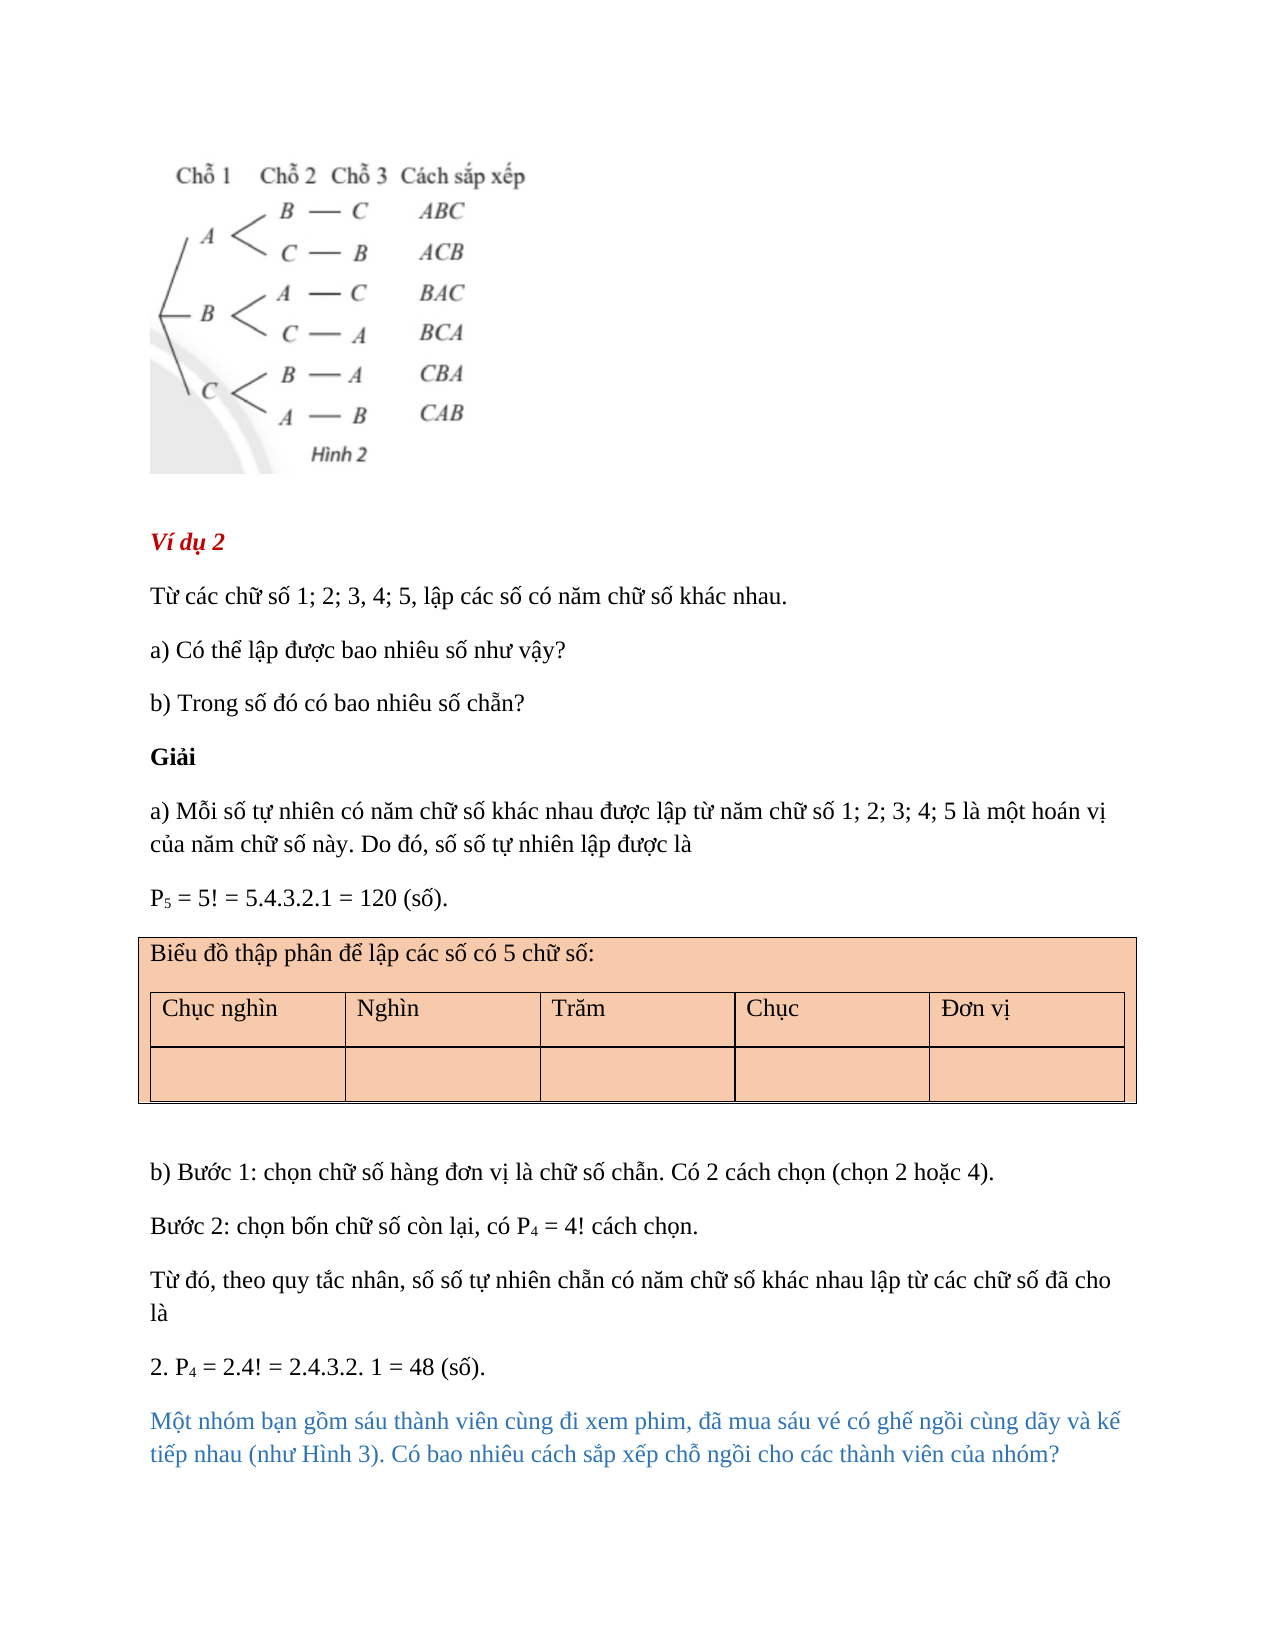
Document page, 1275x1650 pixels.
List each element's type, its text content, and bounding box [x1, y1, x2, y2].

table_header Biểu đồ thập phân để lập các số có 5 chữ số: [139, 938, 1136, 1102]
text Một nhóm bạn gồm sáu thành viên cùng đi xem phim, đã mua sáu vé có ghế ngồi cùng dãy và kế tiếp nhau (như Hình 3). Có bao nhiêu cách sắp xếp chỗ ngồi cho các thành viên của nhóm? [150, 1406, 1125, 1467]
text Từ các chữ số 1; 2; 3, 4; 5, lập các số có năm chữ số khác nhau. [150, 581, 1125, 609]
text Từ đó, theo quy tắc nhân, số số tự nhiên chẵn có năm chữ số khác nhau lập từ các chữ số đã cho là [150, 1265, 1125, 1327]
text a) Có thể lập được bao nhiêu số như vậy? [150, 635, 1125, 663]
text 2. P4 = 2.4! = 2.4.3.2. 1 = 48 (số). [150, 1352, 1125, 1381]
picture [150, 150, 549, 474]
text Ví dụ 2 [150, 527, 1125, 556]
text P5 = 5! = 5.4.3.2.1 = 120 (số). [150, 883, 1125, 912]
text b) Bước 1: chọn chữ số hàng đơn vị là chữ số chẫn. Có 2 cách chọn (chọn 2 hoặc 4). [150, 1157, 1125, 1186]
text Bước 2: chọn bốn chữ số còn lại, có P4 = 4! cách chọn. [150, 1211, 1125, 1240]
text b) Trong số đó có bao nhiêu số chẵn? [150, 688, 1125, 717]
text a) Mỗi số tự nhiên có năm chữ số khác nhau được lập từ năm chữ số 1; 2; 3; 4; 5 là một hoán vị của năm chữ số này. Do đó, số số tự nhiên lập được là [150, 796, 1125, 858]
text Giải [150, 742, 1125, 771]
